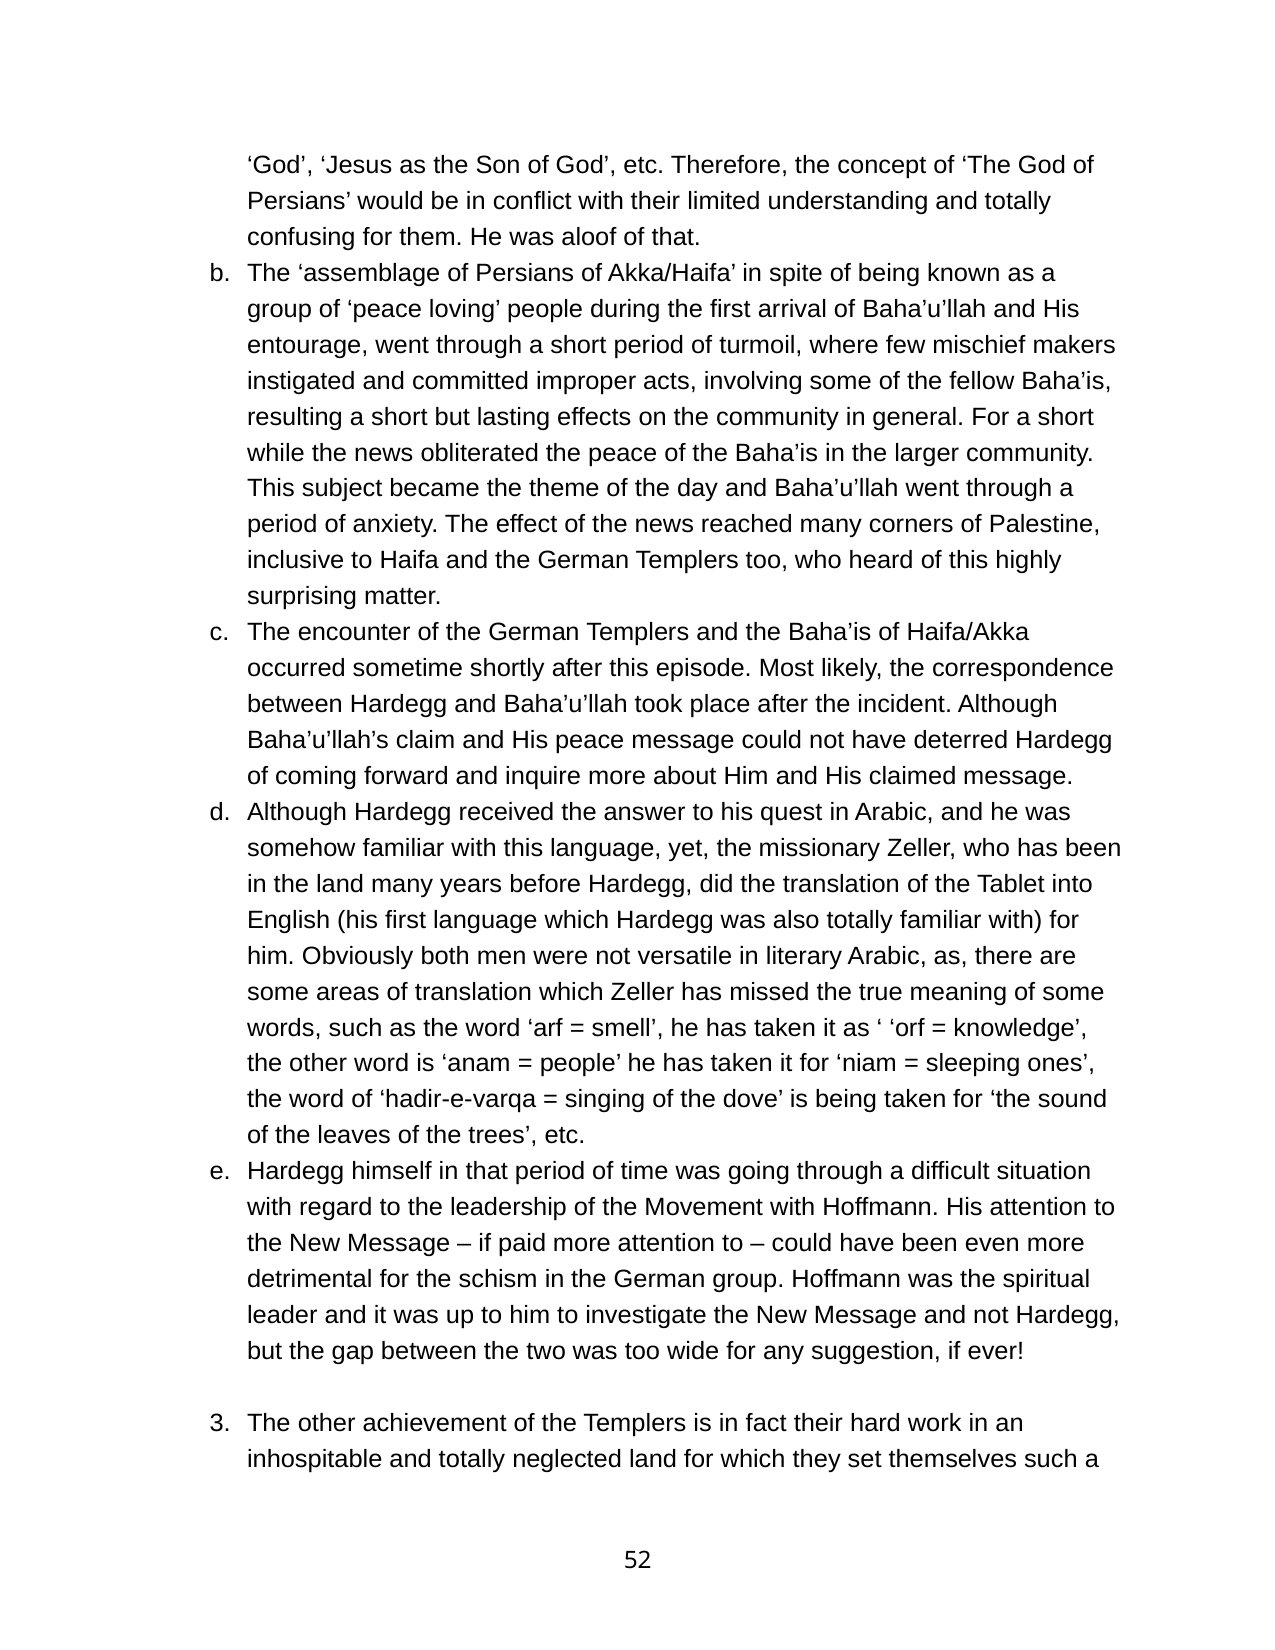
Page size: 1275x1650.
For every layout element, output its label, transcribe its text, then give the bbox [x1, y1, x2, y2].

list Hardegg himself in that period of time was going through a difficult situation with regard to the leadership of the Movement with Hoffmann. His attention to the New Message – if paid more attention to – could have been even more detrimental for the schism in the German group. Hoffmann was the spiritual leader and it was up to him to investigate the New Message and not Hardegg, but the gap between the two was too wide for any suggestion, if ever! [209, 1156, 1125, 1365]
list Although Hardegg received the answer to his quest in Arabic, and he was somehow familiar with this language, yet, the missionary Zeller, who has been in the land many years before Hardegg, did the translation of the Tablet into English (his first language which Hardegg was also totally familiar with) for him. Obviously both men were not versatile in literary Arabic, as, there are some areas of translation which Zeller has missed the true meaning of some words, such as the word ‘arf = smell’, he has taken it as ‘ ‘orf = knowledge’, the other word is ‘anam = people’ he has taken it for ‘niam = sleeping ones’, the word of ‘hadir-e-varqa = singing of the dove’ is being taken for ‘the sound of the leaves of the trees’, etc. [209, 797, 1125, 1149]
list The ‘assemblage of Persians of Akka/Haifa’ in spite of being known as a group of ‘peace loving’ people during the first arrival of Baha’u’llah and His entourage, went through a short period of turmoil, where few mischief makers instigated and committed improper acts, involving some of the fellow Baha’is, resulting a short but lasting effects on the community in general. For a short while the news obliterated the peace of the Baha’is in the larger community. This subject became the theme of the day and Baha’u’llah went through a period of anxiety. The effect of the news reached many corners of Palestine, inclusive to Haifa and the German Templers too, who heard of this highly surprising matter. [209, 258, 1125, 610]
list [209, 150, 1125, 251]
list The encounter of the German Templers and the Baha’is of Haifa/Akka occurred sometime shortly after this episode. Most likely, the correspondence between Hardegg and Baha’u’llah took place after the incident. Although Baha’u’llah’s claim and His peace message could not have deterred Hardegg of coming forward and inquire more about Him and His claimed message. [209, 617, 1125, 790]
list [209, 1408, 1125, 1472]
